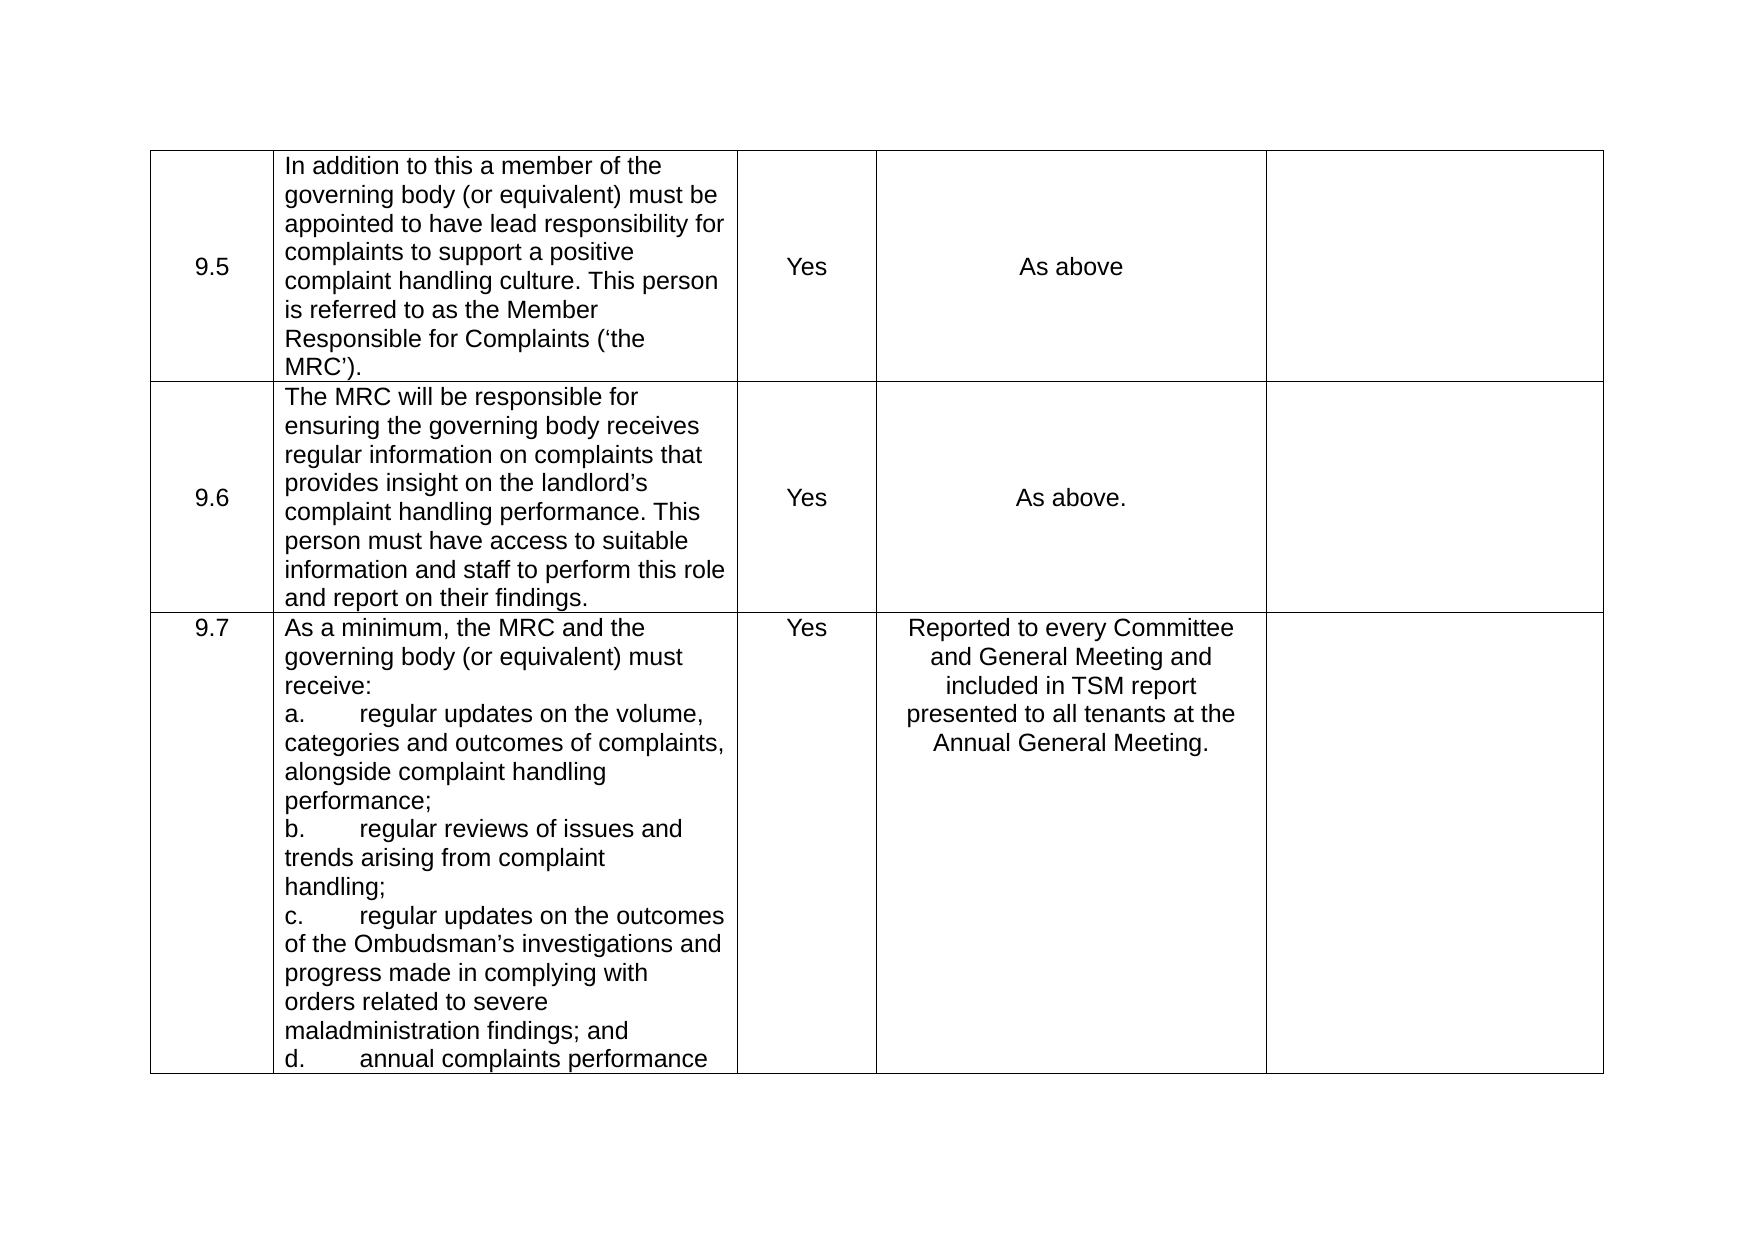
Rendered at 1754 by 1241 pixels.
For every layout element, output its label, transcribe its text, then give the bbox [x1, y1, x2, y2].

table_cell [1267, 613, 1603, 1073]
table_cell Yes [738, 382, 876, 612]
table_cell [1267, 151, 1603, 381]
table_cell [877, 613, 1266, 1073]
table_cell The MRC will be responsible for ensuring the governing body receives regular information on complaints that provides insight on the landlord’s complaint handling performance. This person must have access to suitable information and staff to perform this role and report on their findings. [274, 382, 737, 612]
table_cell Yes [738, 613, 876, 1073]
table_cell Yes [738, 151, 876, 381]
table_cell 9.7 [151, 613, 273, 1073]
table_cell As above. [877, 382, 1266, 612]
table_cell As above [877, 151, 1266, 381]
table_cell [274, 613, 737, 1073]
table_cell [1267, 382, 1603, 612]
table_cell In addition to this a member of the governing body (or equivalent) must be appointed to have lead responsibility for complaints to support a positive complaint handling culture. This person is referred to as the Member Responsible for Complaints (‘the MRC’). [274, 151, 737, 381]
table_cell 9.6 [151, 382, 273, 612]
table_cell 9.5 [151, 151, 273, 381]
